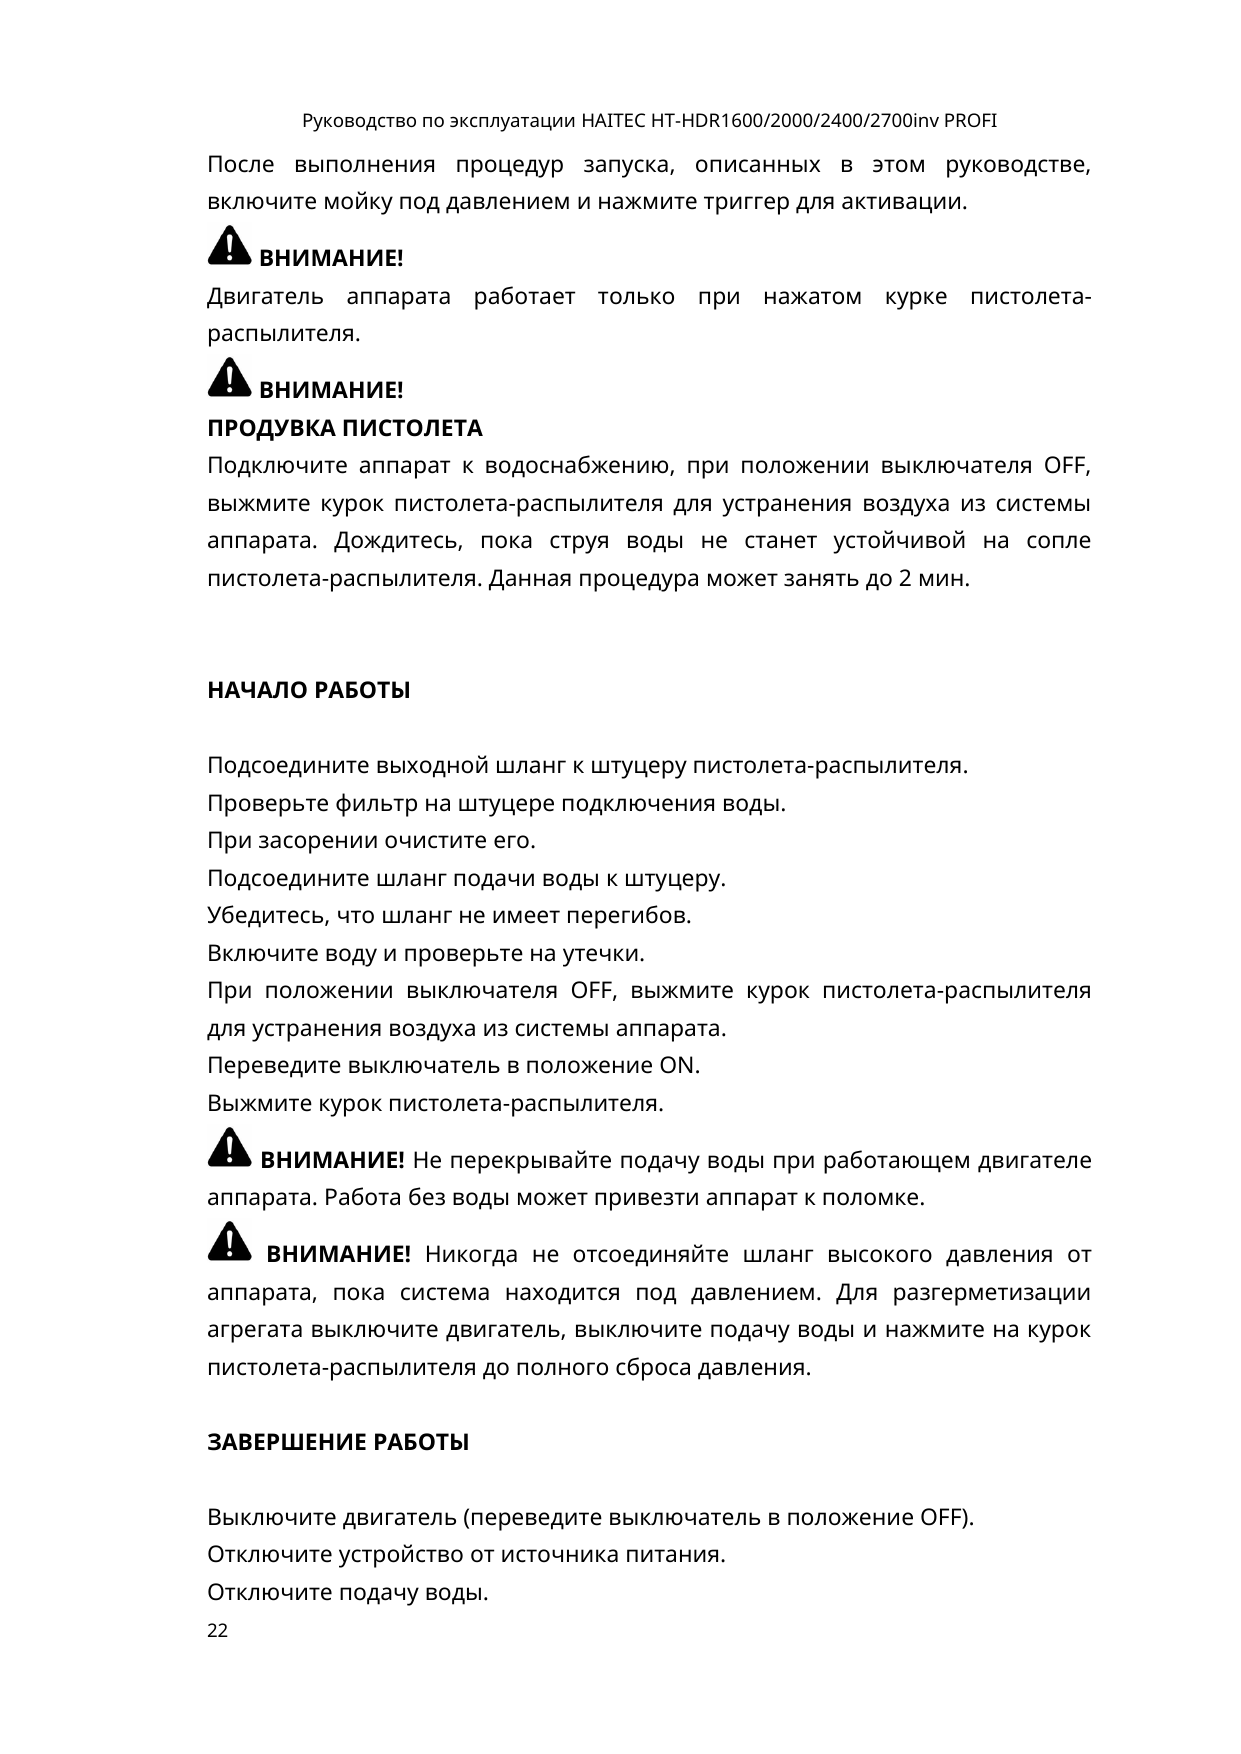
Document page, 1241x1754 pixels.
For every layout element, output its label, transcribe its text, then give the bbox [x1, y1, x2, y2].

text Переведите выключатель в положение ON. [207, 1049, 1092, 1080]
text ЗАВЕРШЕНИЕ РАБОТЫ [207, 1426, 1092, 1457]
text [207, 148, 1092, 216]
text Выжмите курок пистолета-распылителя. [207, 1087, 1092, 1118]
text ВНИМАНИЕ! [207, 355, 1092, 405]
text При положении выключателя OFF, выжмите курок пистолета-распылителя для устранения воздуха из системы аппарата. [207, 974, 1092, 1043]
text Подсоедините шланг подачи воды к штуцеру. [207, 862, 1092, 893]
text НАЧАЛО РАБОТЫ [207, 674, 1092, 705]
text ВНИМАНИЕ! Никогда не отсоединяйте шланг высокого давления от аппарата, пока система находится под давлением. Для разгерметизации агрегата выключите двигатель, выключите подачу воды и нажмите на курок пистолета-распылителя до полного сброса давления. [207, 1219, 1092, 1382]
text Подсоедините выходной шланг к штуцеру пистолета-распылителя. [207, 749, 1092, 780]
picture [206, 1124, 253, 1169]
text Отключите устройство от источника питания. [207, 1538, 1092, 1569]
picture [206, 222, 253, 267]
text ВНИМАНИЕ! Не перекрывайте подачу воды при работающем двигателе аппарата. Работа без воды может привезти аппарат к поломке. [207, 1124, 1092, 1212]
text Убедитесь, что шланг не имеет перегибов. [207, 899, 1092, 930]
text При засорении очистите его. [207, 824, 1092, 855]
text Двигатель аппарата работает только при нажатом курке пистолета-распылителя. [207, 280, 1092, 348]
text ВНИМАНИЕ! [207, 223, 1092, 273]
text Подключите аппарат к водоснабжению, при положении выключателя OFF, выжмите курок пистолета-распылителя для устранения воздуха из системы аппарата. Дождитесь, пока струя воды не станет устойчивой на сопле пистолета-распылителя. Данная процедура может занять до 2 мин. [207, 449, 1092, 593]
text ПРОДУВКА ПИСТОЛЕТА [207, 412, 1092, 443]
text Выключите двигатель (переведите выключатель в положение OFF). [207, 1501, 1092, 1532]
text Включите воду и проверьте на утечки. [207, 937, 1092, 968]
picture [206, 354, 253, 399]
picture [206, 1218, 253, 1263]
text Отключите подачу воды. [207, 1576, 1092, 1607]
text Проверьте фильтр на штуцере подключения воды. [207, 787, 1092, 818]
